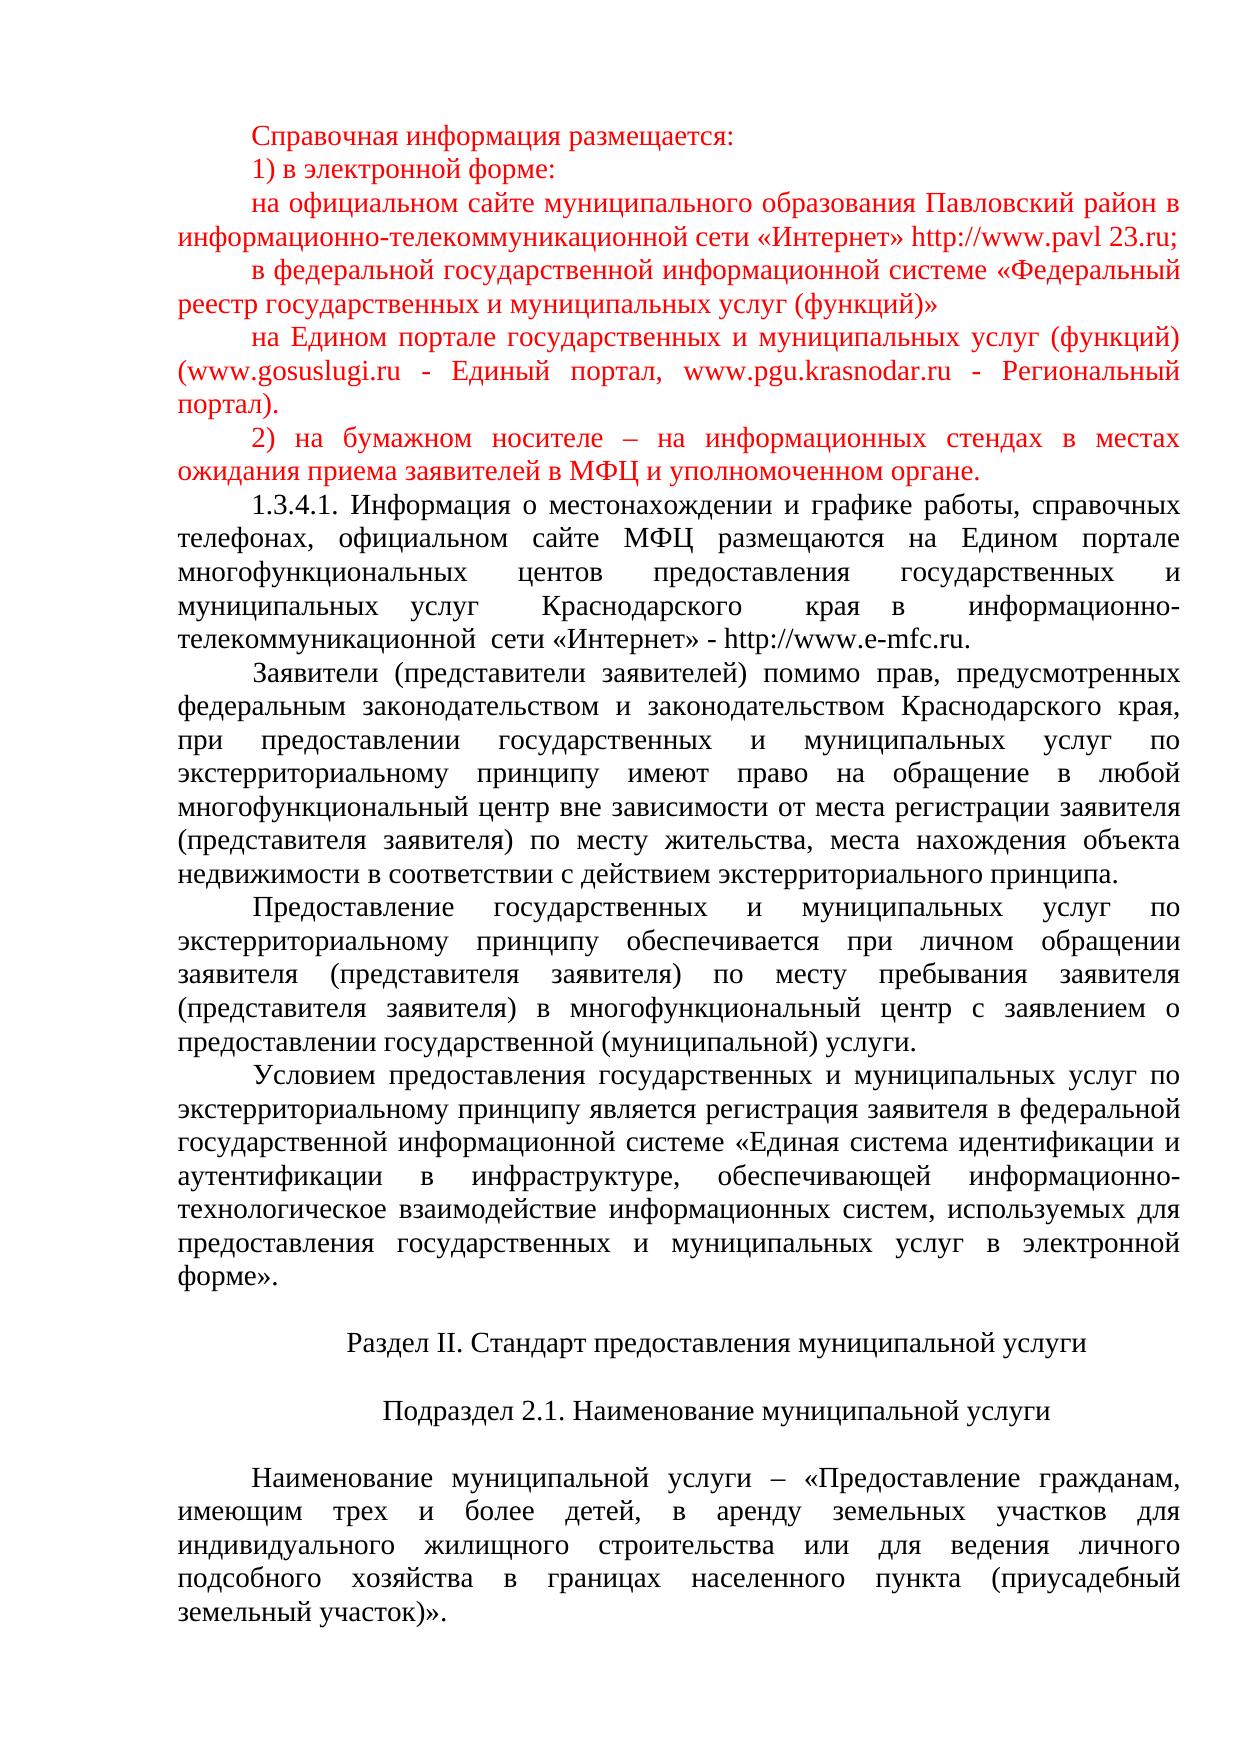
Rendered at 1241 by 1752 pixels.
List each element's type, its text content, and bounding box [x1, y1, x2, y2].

text Подраздел 2.1. Наименование муниципальной услуги [177, 1393, 1181, 1426]
text на официальном сайте муниципального образования Павловский район в информационно-телекоммуникационной сети «Интернет» http://www.pavl 23.ru; [177, 185, 1181, 252]
text Заявители (представители заявителей) помимо прав, предусмотренных федеральным законодательством и законодательством Краснодарского края, при предоставлении государственных и муниципальных услуг по экстерриториальному принципу имеют право на обращение в любой многофункциональный центр вне зависимости от места регистрации заявителя (представителя заявителя) по месту жительства, места нахождения объекта недвижимости в соответствии с действием экстерриториального принципа. [177, 655, 1181, 889]
text Наименование муниципальной услуги – «Предоставление гражданам, имеющим трех и более детей, в аренду земельных участков для индивидуального жилищного строительства или для ведения личного подсобного хозяйства в границах населенного пункта (приусадебный земельный участок)». [177, 1460, 1181, 1627]
text 1.3.4.1. Информация о местонахождении и графике работы, справочных телефонах, официальном сайте МФЦ размещаются на Едином портале многофункциональных центов предоставления государственных и муниципальных услуг Краснодарского края в информационно-телекоммуникационной сети «Интернет» - http://www.e-mfc.ru. [177, 487, 1181, 655]
text на Едином портале государственных и муниципальных услуг (функций) (www.gosuslugi.ru - Единый портал, www.pgu.krasnodar.ru - Региональный портал). [177, 319, 1181, 420]
text Условием предоставления государственных и муниципальных услуг по экстерриториальному принципу является регистрация заявителя в федеральной государственной информационной системе «Единая система идентификации и аутентификации в инфраструктуре, обеспечивающей информационно-технологическое взаимодействие информационных систем, используемых для предоставления государственных и муниципальных услуг в электронной форме». [177, 1057, 1181, 1292]
text в федеральной государственной информационной системе «Федеральный реестр государственных и муниципальных услуг (функций)» [177, 252, 1181, 319]
text Справочная информация размещается: [177, 118, 1181, 152]
text 2) на бумажном носителе – на информационных стендах в местах ожидания приема заявителей в МФЦ и уполномоченном органе. [177, 420, 1181, 487]
text Предоставление государственных и муниципальных услуг по экстерриториальному принципу обеспечивается при личном обращении заявителя (представителя заявителя) по месту пребывания заявителя (представителя заявителя) в многофункциональный центр с заявлением о предоставлении государственной (муниципальной) услуги. [177, 889, 1181, 1057]
text Раздел II. Стандарт предоставления муниципальной услуги [177, 1326, 1181, 1359]
text 1) в электронной форме: [177, 152, 1181, 185]
